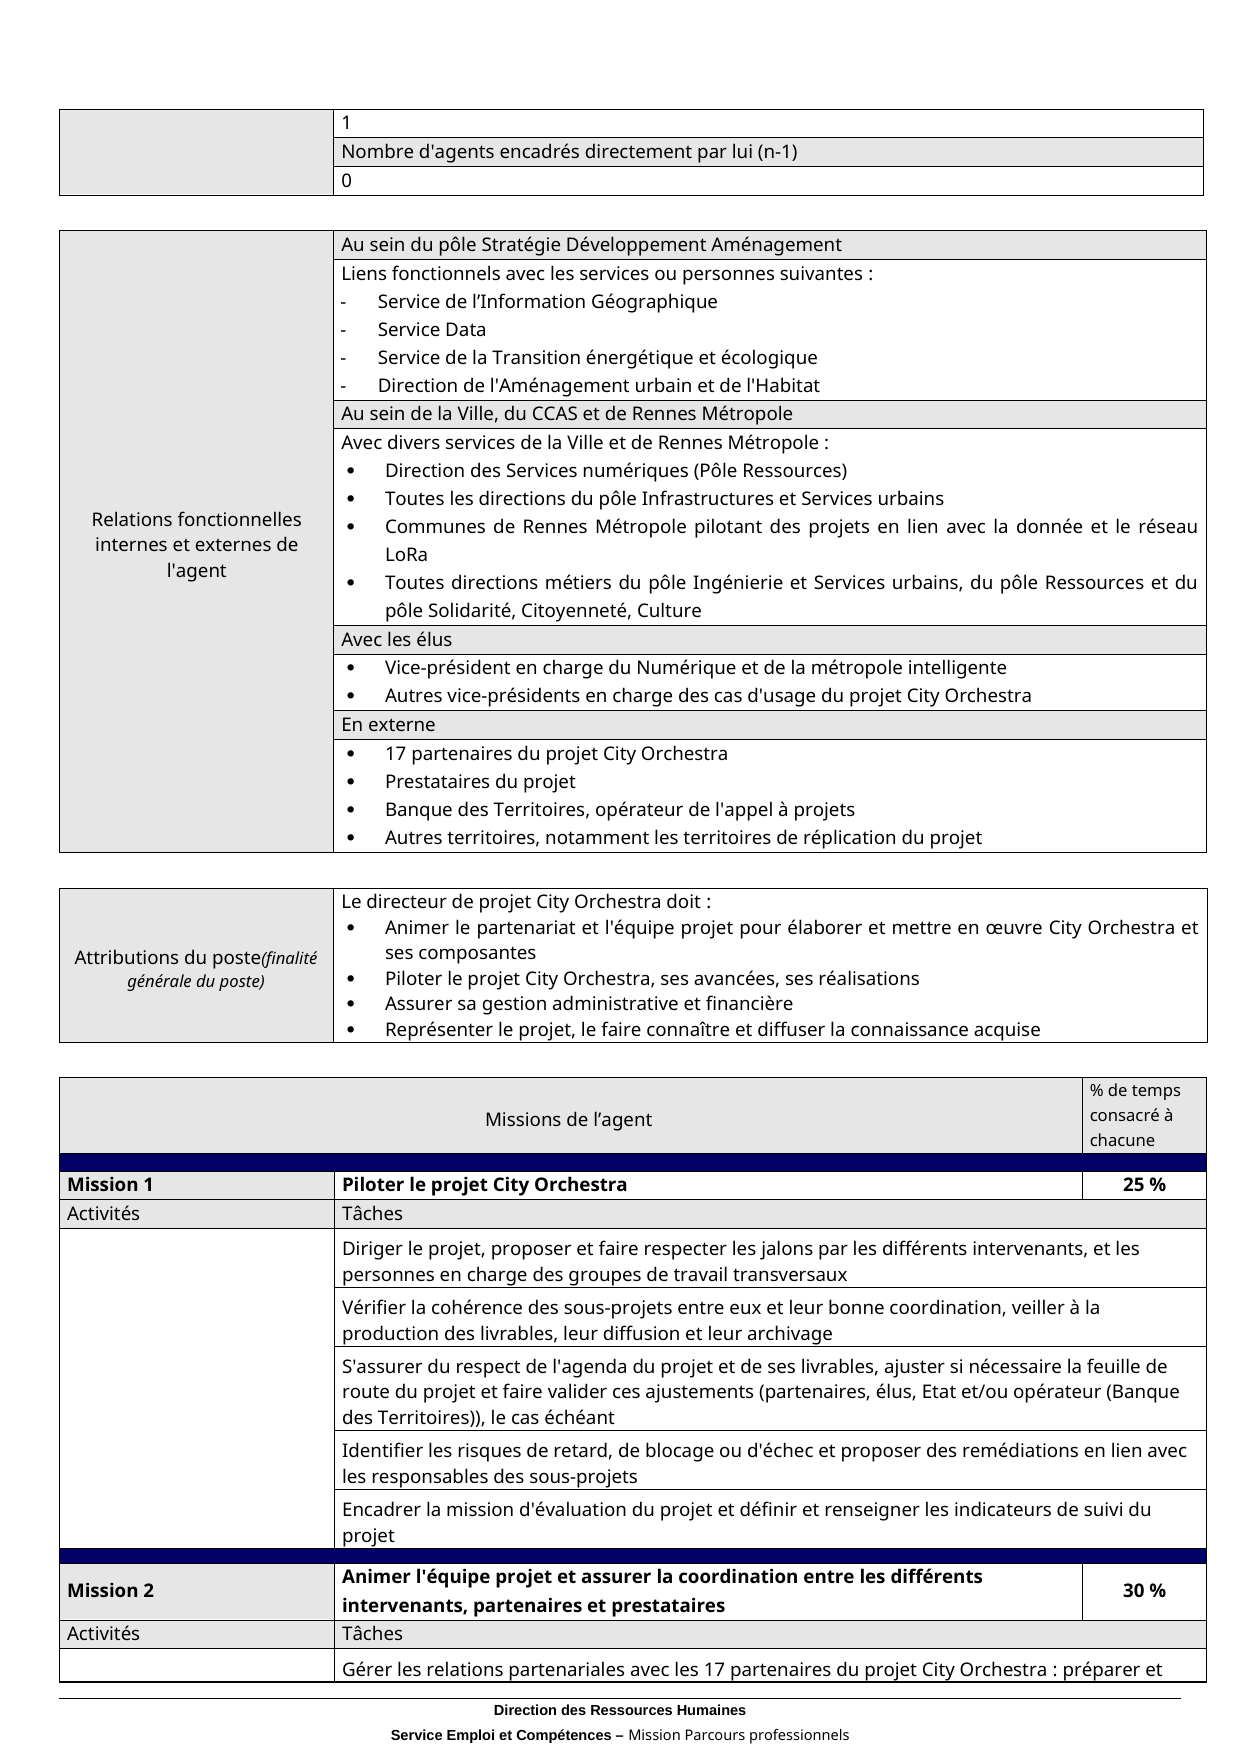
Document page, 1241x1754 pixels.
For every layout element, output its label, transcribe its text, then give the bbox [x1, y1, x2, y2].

table_cell Activités [60, 1200, 334, 1228]
table_cell Au sein de la Ville, du CCAS et de Rennes Métropole [334, 401, 1206, 428]
table_header Attributions du poste(finalité générale du poste) [60, 889, 333, 1042]
table_cell Vice-président en charge du Numérique et de la métropole intelligente Autres vice-présidents en charge des cas d'usage du projet City Orchestra [334, 655, 1206, 710]
table_cell [60, 1649, 334, 1681]
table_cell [335, 1649, 1206, 1681]
table_header Missions de l’agent [60, 1078, 1082, 1153]
table_cell [60, 1549, 1206, 1563]
table_header Le directeur de projet City Orchestra doit : Animer le partenariat et l'équipe projet pour élaborer et mettre en œuvre City Orchestra et ses composantes Piloter le projet City Orchestra, ses avancées, ses réalisations Assurer sa gestion administrative et financière Représenter le projet, le faire connaître et diffuser la connaissance acquise [334, 889, 1207, 1042]
table_cell Vérifier la cohérence des sous-projets entre eux et leur bonne coordination, veiller à la production des livrables, leur diffusion et leur archivage [335, 1288, 1206, 1346]
table_cell Encadrer la mission d'évaluation du projet et définir et renseigner les indicateurs de suivi du projet [335, 1490, 1206, 1548]
table_cell 17 partenaires du projet City Orchestra Prestataires du projet Banque des Territoires, opérateur de l'appel à projets Autres territoires, notamment les territoires de réplication du projet [334, 740, 1206, 852]
table_cell Mission 1 [60, 1172, 334, 1199]
table_cell Piloter le projet City Orchestra [335, 1172, 1082, 1199]
table_cell Diriger le projet, proposer et faire respecter les jalons par les différents intervenants, et les personnes en charge des groupes de travail transversaux [335, 1229, 1206, 1287]
table_cell Mission 2 [60, 1564, 334, 1619]
table_cell Activités [60, 1621, 334, 1648]
table_cell [60, 1229, 334, 1548]
table_header Au sein du pôle Stratégie Développement Aménagement [334, 231, 1206, 259]
table_cell Tâches [335, 1200, 1206, 1228]
table_cell 1 [334, 110, 1203, 137]
table_cell Nombre d'agents encadrés directement par lui (n-1) [334, 138, 1203, 166]
table_cell Animer l'équipe projet et assurer la coordination entre les différents intervenants, partenaires et prestataires [335, 1564, 1082, 1619]
table_cell 25 % [1083, 1172, 1206, 1199]
table_cell Avec divers services de la Ville et de Rennes Métropole : Direction des Services numériques (Pôle Ressources) Toutes les directions du pôle Infrastructures et Services urbains Communes de Rennes Métropole pilotant des projets en lien avec la donnée et le réseau LoRa Toutes directions métiers du pôle Ingénierie et Services urbains, du pôle Ressources et du pôle Solidarité, Citoyenneté, Culture [334, 429, 1206, 625]
table_cell Identifier les risques de retard, de blocage ou d'échec et proposer des remédiations en lien avec les responsables des sous-projets [335, 1431, 1206, 1489]
table_cell En externe [334, 711, 1206, 739]
table_header Relations fonctionnelles internes et externes de l'agent [60, 231, 333, 852]
table_cell [60, 1154, 1206, 1171]
table_cell 0 [334, 167, 1203, 194]
table_cell 30 % [1083, 1564, 1206, 1619]
table_cell Liens fonctionnels avec les services ou personnes suivantes : Service de l’Information Géographique Service Data Service de la Transition énergétique et écologique Direction de l'Aménagement urbain et de l'Habitat [334, 260, 1206, 399]
table_header % de temps consacré à chacune [1083, 1078, 1206, 1153]
table_cell Tâches [335, 1621, 1206, 1648]
table_cell S'assurer du respect de l'agenda du projet et de ses livrables, ajuster si nécessaire la feuille de route du projet et faire valider ces ajustements (partenaires, élus, Etat et/ou opérateur (Banque des Territoires)), le cas échéant [335, 1347, 1206, 1430]
table_cell Avec les élus [334, 626, 1206, 654]
